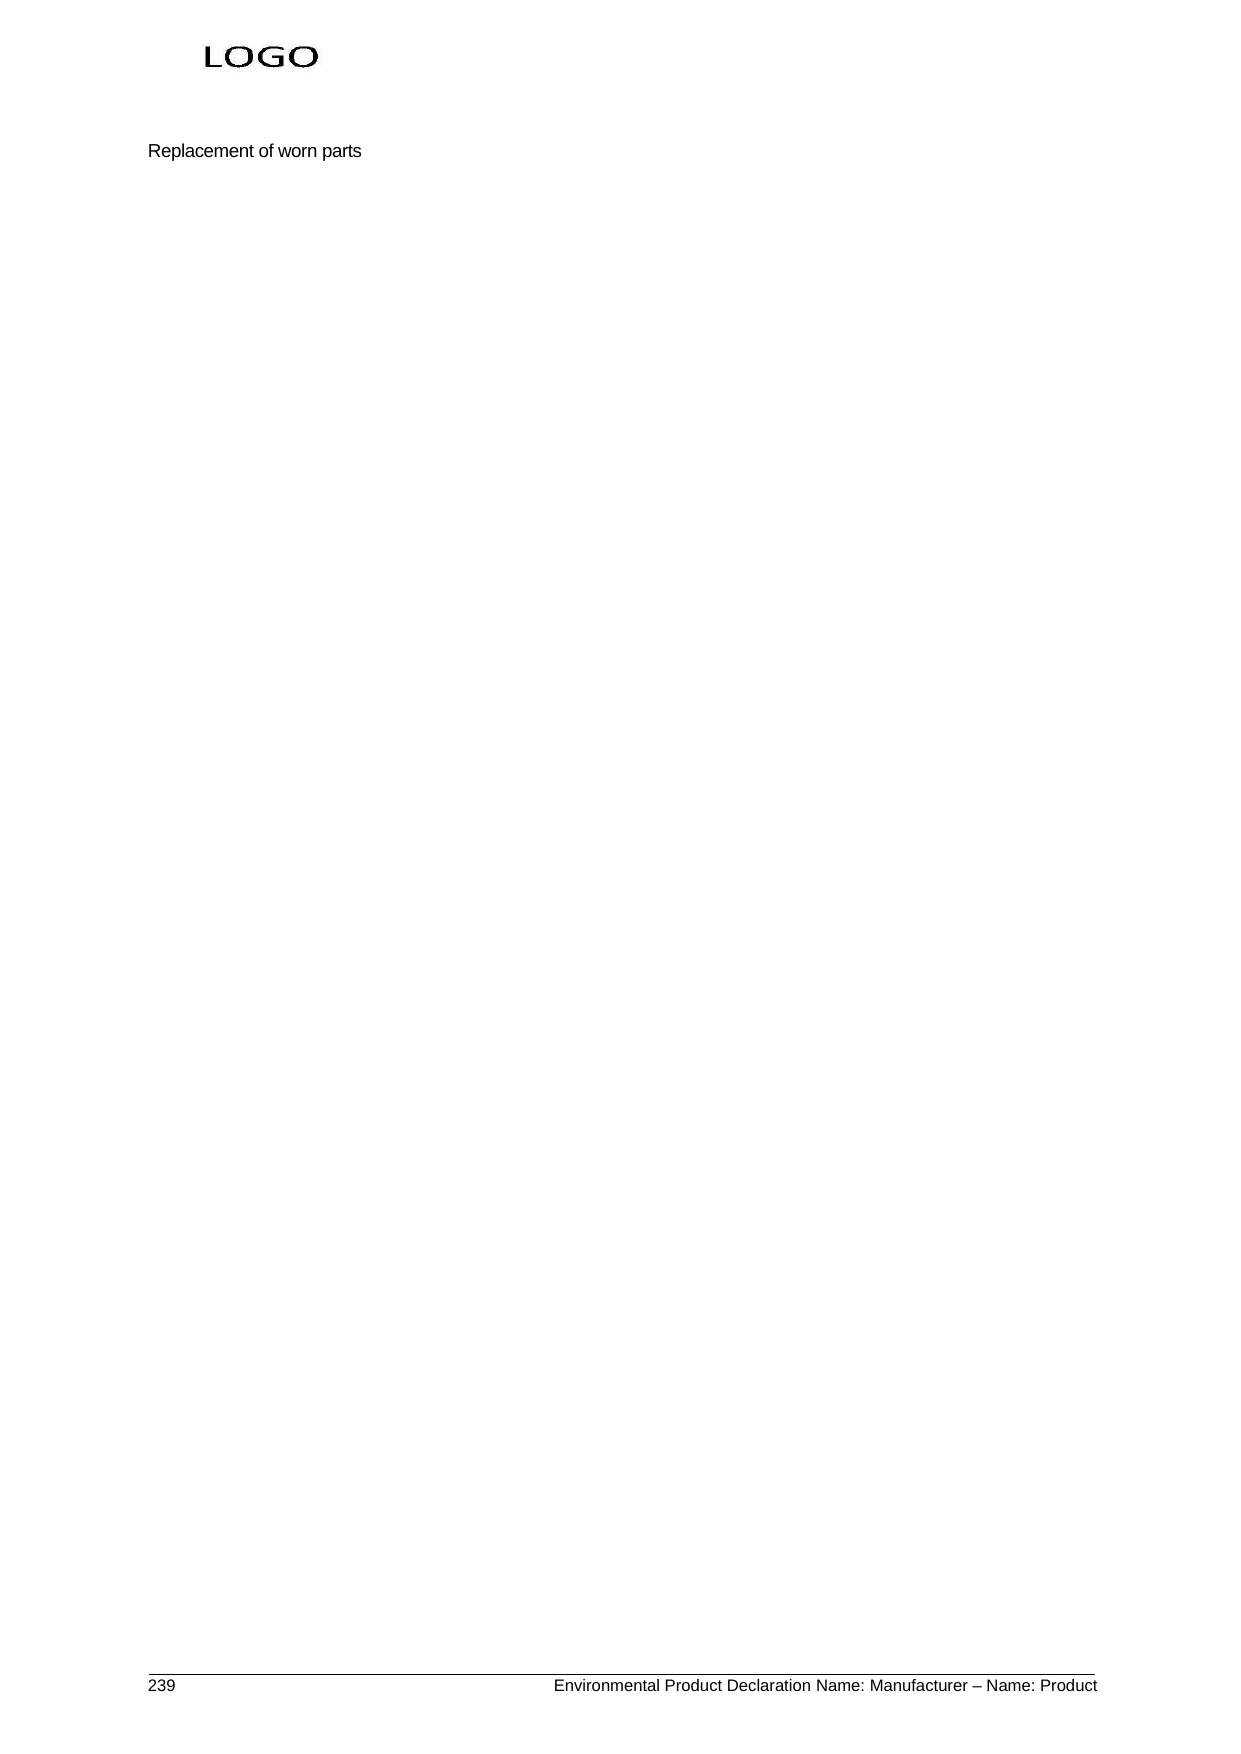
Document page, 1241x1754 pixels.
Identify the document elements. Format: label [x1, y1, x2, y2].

picture [148, 13, 623, 102]
